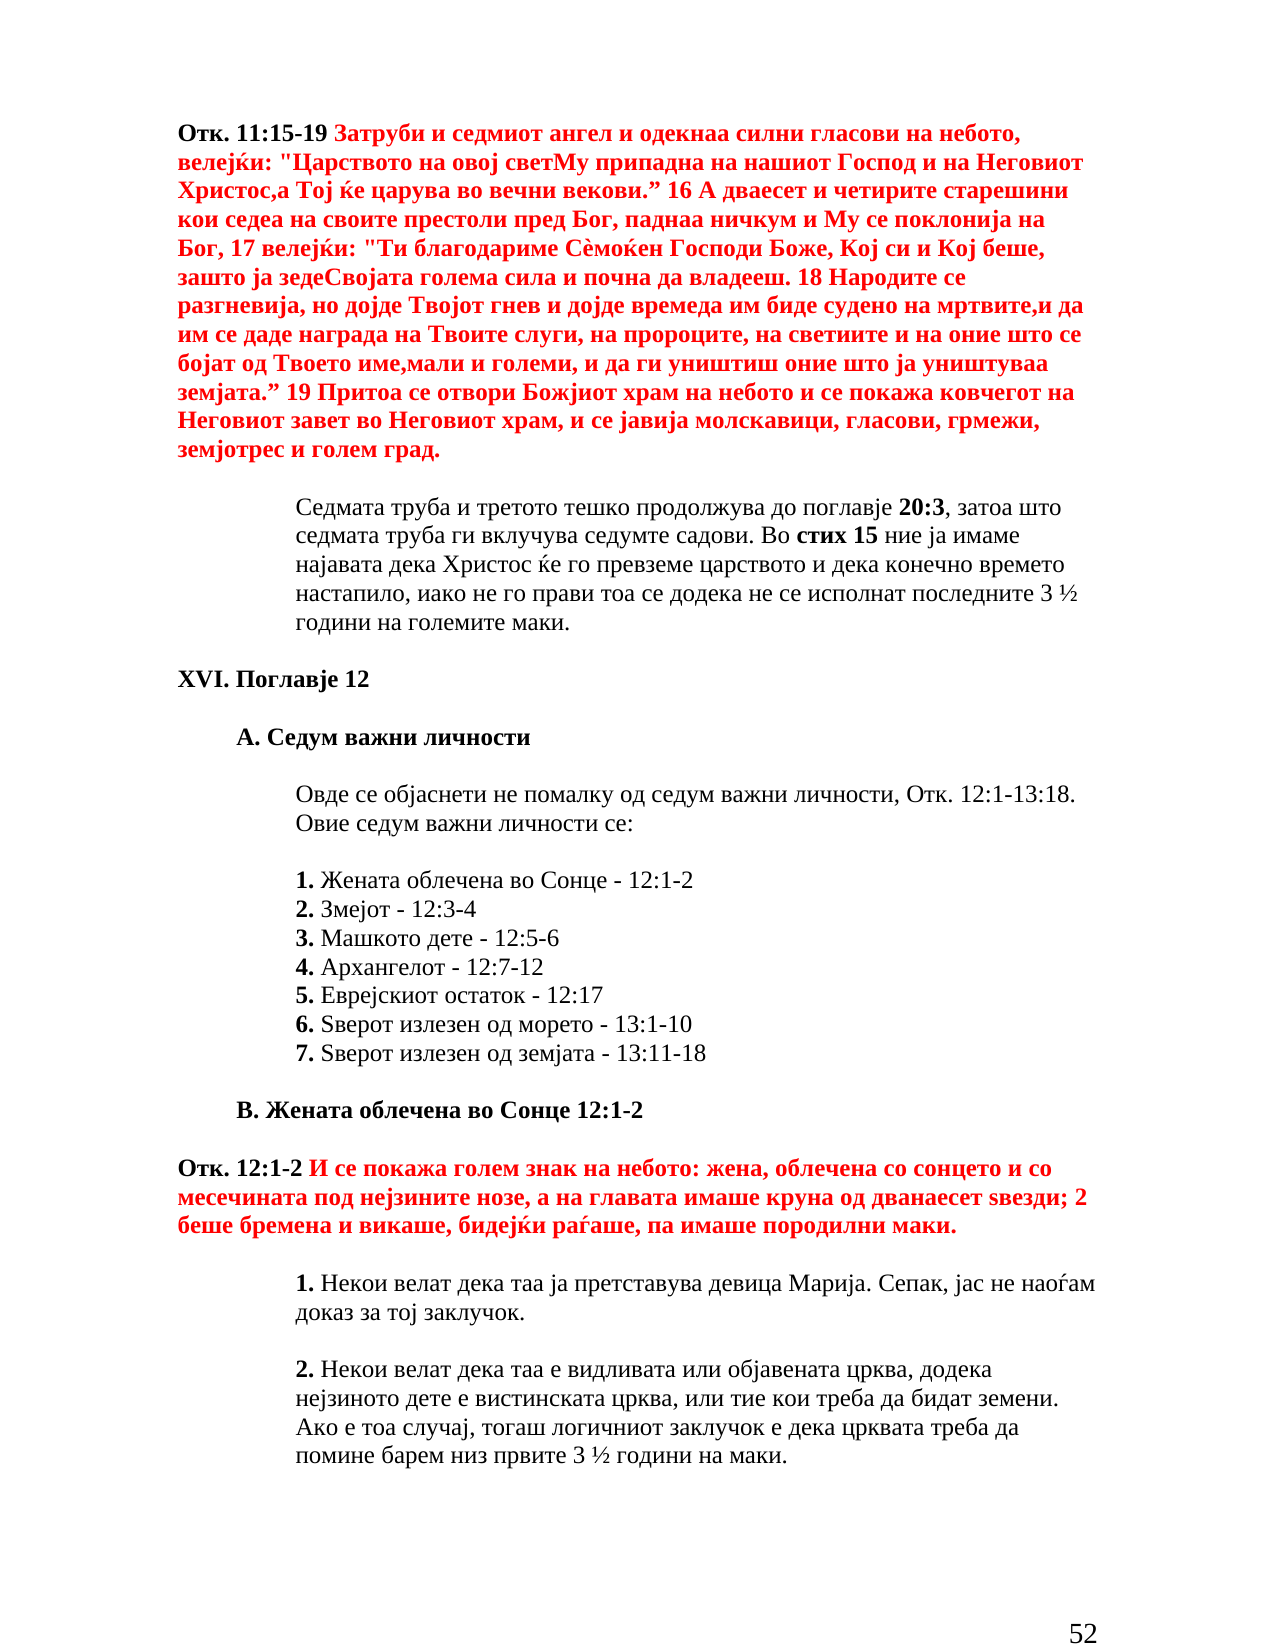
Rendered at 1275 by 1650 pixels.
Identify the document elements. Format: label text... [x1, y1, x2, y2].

text 7. Sверот излезен од земјата - 13:11-18 [295, 1038, 1098, 1067]
text B. Жената облечена во Сонце 12:1-2 [236, 1096, 1098, 1124]
text 5. Еврејскиот остаток - 12:17 [295, 981, 1098, 1009]
text 1. Жената облечена во Сонце - 12:1-2 [295, 866, 1098, 894]
text 6. Sверот излезен од морето - 13:1-10 [295, 1009, 1098, 1038]
text Седмата труба и третото тешко продолжува до поглавје 20:3, затоа што седмата труба ги вклучува седумте садови. Во стих 15 ние ја имаме најавата дека Христос ќе го превземе царството и дека конечно времето настапило, иако не го прави тоа се додека не се исполнат последните 3 ½ години на големите маки. [295, 492, 1098, 636]
text 4. Архангелот - 12:7-12 [295, 952, 1098, 981]
text Отк. 11:15-19 Затруби и седмиот ангел и одекнаа силни гласови на небото, велејќи: "Царството на овој свет Му припадна на нашиот Господ и на Неговиот Христос, а Тој ќе царува во вечни векови.” 16 А дваесет и четирите старешини кои седеа на своите престоли пред Бог, паднаа ничкум и Му се поклонија на Бог, 17 велејќи: "Ти благодариме Сèмоќен Господи Боже, Кој си и Кој беше, зашто ја зеде Својата голема сила и почна да владееш. 18 Народите се разгневија, но дојде Твојот гнев и дојде време да им биде судено на мртвите, и да им се даде награда на Твоите слуги, на пророците, на светиите и на оние што се бојат од Твоето име, мали и големи, и да ги уништиш оние што ја уништуваа земјата.” 19 Притоа се отвори Божјиот храм на небото и се покажа ковчегот на Неговиот завет во Неговиот храм, и се јавија молскавици, гласови, грмежи, земјотрес и голем град. [177, 118, 1098, 463]
text Овде се објаснети не помалку од седум важни личности, Отк. 12:1-13:18. Овие седум важни личности се: [295, 779, 1098, 837]
text 1. Некои велат дека таа ја претставува девица Марија. Сепак, јас не наоѓам доказ за тој заклучок. [295, 1268, 1098, 1326]
text 3. Машкото дете - 12:5-6 [295, 923, 1098, 952]
text 2. Змејот - 12:3-4 [295, 894, 1098, 923]
text Отк. 12:1-2 И се покажа голем знак на небото: жена, облечена со сонцето и со месечината под нејзините нозе, а на главата имаше круна од дванаесет ѕвезди; 2 беше бремена и викаше, бидејќи раѓаше, па имаше породилни маки. [177, 1153, 1098, 1239]
text XVI. Поглавје 12 [177, 664, 1098, 693]
text A. Седум важни личности [236, 722, 1098, 751]
text 2. Некои велат дека таа е видливата или објавената црква, додека нејзиното дете е вистинската црква, или тие кои треба да бидат земени. Ако е тоа случај, тогаш логичниот заклучок е дека црквата треба да помине барем низ првите 3 ½ години на маки. [295, 1354, 1098, 1469]
